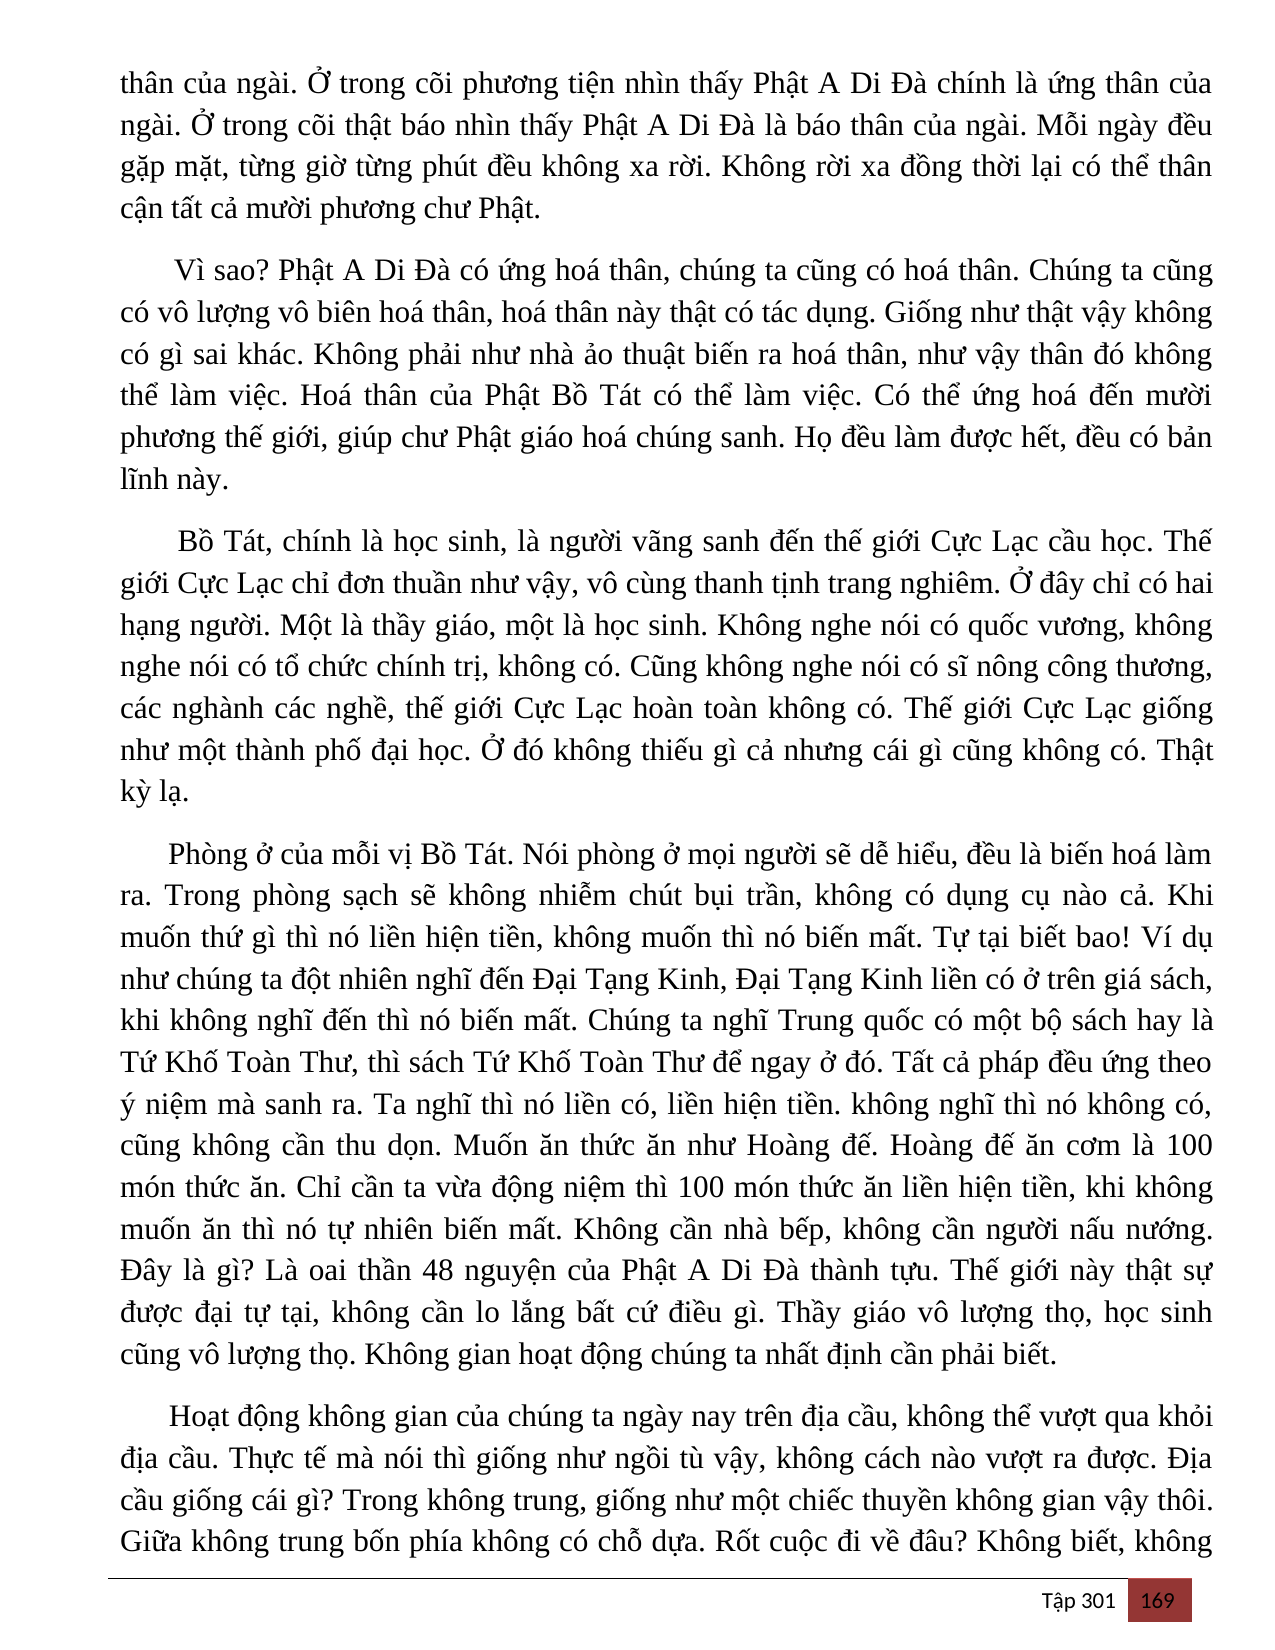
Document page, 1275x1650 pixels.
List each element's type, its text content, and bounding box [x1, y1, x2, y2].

text Vì sao? Phật A Di Đà có ứng hoá thân, chúng ta cũng có hoá thân. Chúng ta cũng có vô lượng vô biên hoá thân, hoá thân này thật có tác dụng. Giống như thật vậy không có gì sai khác. Không phải như nhà ảo thuật biến ra hoá thân, như vậy thân đó không thể làm việc. Hoá thân của Phật Bồ Tát có thể làm việc. Có thể ứng hoá đến mười phương thế giới, giúp chư Phật giáo hoá chúng sanh. Họ đều làm được hết, đều có bản lĩnh này. [120, 247, 1215, 497]
text Phòng ở của mỗi vị Bồ Tát. Nói phòng ở mọi người sẽ dễ hiểu, đều là biến hoá làm ra. Trong phòng sạch sẽ không nhiễm chút bụi trần, không có dụng cụ nào cả. Khi muốn thứ gì thì nó liền hiện tiền, không muốn thì nó biến mất. Tự tại biết bao! Ví dụ như chúng ta đột nhiên nghĩ đến Đại Tạng Kinh, Đại Tạng Kinh liền có ở trên giá sách, khi không nghĩ đến thì nó biến mất. Chúng ta nghĩ Trung quốc có một bộ sách hay là Tứ Khố Toàn Thư, thì sách Tứ Khố Toàn Thư để ngay ở đó. Tất cả pháp đều ứng theo ý niệm mà sanh ra. Ta nghĩ thì nó liền có, liền hiện tiền. không nghĩ thì nó không có, cũng không cần thu dọn. Muốn ăn thức ăn như Hoàng đế. Hoàng đế ăn cơm là 100 món thức ăn. Chỉ cần ta vừa động niệm thì 100 món thức ăn liền hiện tiền, khi không muốn ăn thì nó tự nhiên biến mất. Không cần nhà bếp, không cần người nấu nướng. Đây là gì? Là oai thần 48 nguyện của Phật A Di Đà thành tựu. Thế giới này thật sự được đại tự tại, không cần lo lắng bất cứ điều gì. Thầy giáo vô lượng thọ, học sinh cũng vô lượng thọ. Không gian hoạt động chúng ta nhất định cần phải biết. [120, 831, 1215, 1372]
text Bồ Tát, chính là học sinh, là người vãng sanh đến thế giới Cực Lạc cầu học. Thế giới Cực Lạc chỉ đơn thuần như vậy, vô cùng thanh tịnh trang nghiêm. Ở đây chỉ có hai hạng người. Một là thầy giáo, một là học sinh. Không nghe nói có quốc vương, không nghe nói có tổ chức chính trị, không có. Cũng không nghe nói có sĩ nông công thương, các nghành các nghề, thế giới Cực Lạc hoàn toàn không có. Thế giới Cực Lạc giống như một thành phố đại học. Ở đó không thiếu gì cả nhưng cái gì cũng không có. Thật kỳ lạ. [120, 518, 1215, 810]
